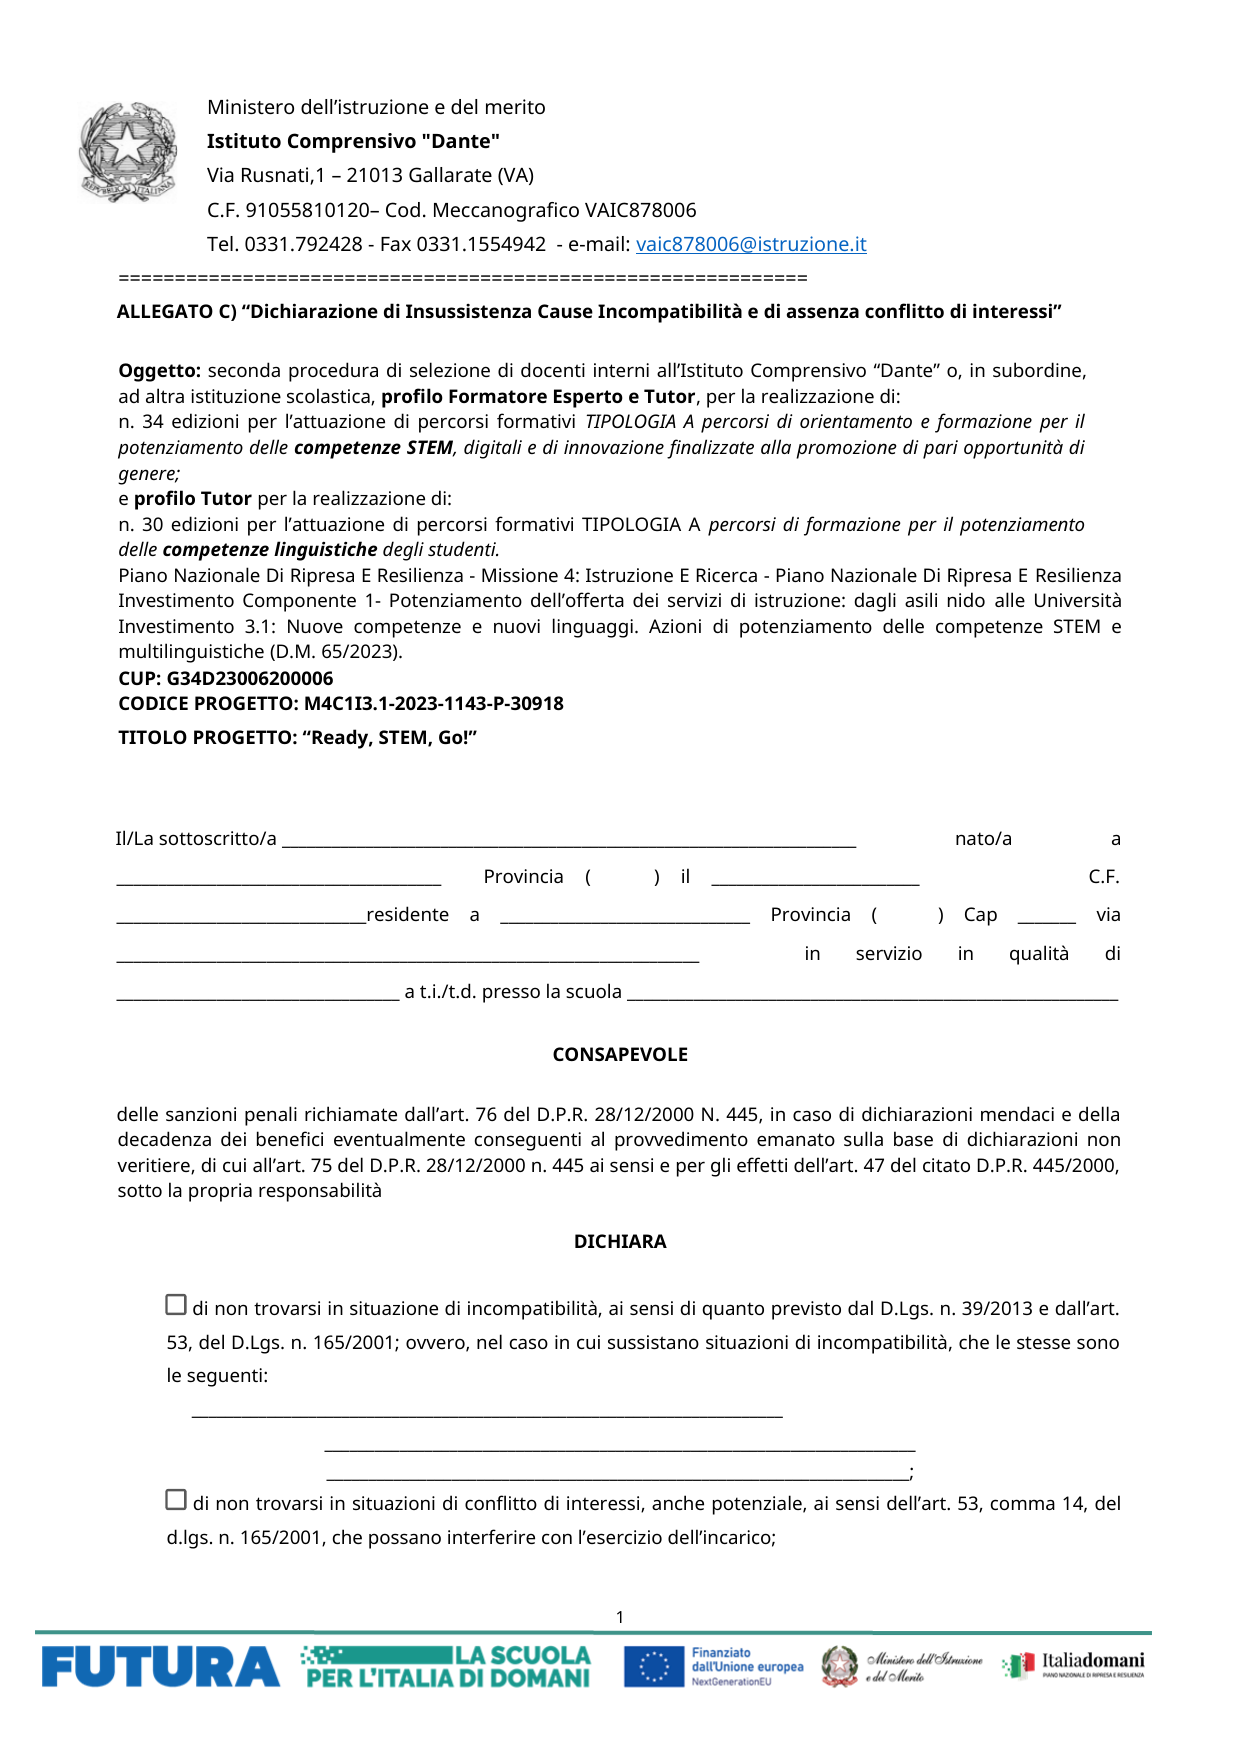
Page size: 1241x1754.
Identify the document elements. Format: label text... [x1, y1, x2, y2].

text Oggetto: seconda procedura di selezione di docenti interni all’Istituto Comprensivo “Dante” o, in subordine, ad altra istituzione scolastica, profilo Formatore Esperto e Tutor, per la realizzazione di: [118, 358, 1088, 409]
text e profilo Tutor per la realizzazione di: [118, 485, 1088, 511]
subtitle DICHIARA [118, 1229, 1122, 1254]
subtitle ALLEGATO C) “Dichiarazione di Insussistenza Cause Incompatibilità e di assenza conflitto di interessi” [117, 298, 1122, 324]
text Ministero dell’istruzione e del merito [207, 93, 1122, 120]
picture [11, 1628, 1193, 1696]
text Istituto Comprensivo "Dante" [207, 127, 1122, 154]
text TITOLO PROGETTO: “Ready, STEM, Go!” [118, 724, 1117, 750]
text Tel. 0331.792428 - Fax 0331.1554942 - e-mail: vaic878006@istruzione.it [207, 230, 1122, 257]
text ============================================================= [118, 264, 1122, 291]
text Via Rusnati,1 – 21013 Gallarate (VA) [207, 162, 1122, 189]
text Il/La sottoscritto/a _____________________________________________________________________ nato/a a _______________________________________ Provincia ( ) il _________________________ C.F. ______________________________residente a ______________________________ Provincia ( ) Cap _______ via ______________________________________________________________________ in servizio in qualità di __________________________________ a t.i./t.d. presso la scuola ___________________________________________________________ [115, 825, 1122, 1003]
text n. 30 edizioni per l’attuazione di percorsi formativi TIPOLOGIA A percorsi di formazione per il potenziamento delle competenze linguistiche degli studenti. [118, 511, 1088, 562]
text CUP: G34D23006200006 [118, 665, 1088, 691]
text C.F. 91055810120– Cod. Meccanografico VAIC878006 [207, 196, 1122, 223]
text _______________________________________________________________________ ______________________________________________________________________; [118, 1429, 1122, 1484]
text CODICE PROGETTO: M4C1I3.1-2023-1143-P-30918 [118, 691, 1122, 716]
text di non trovarsi in situazione di incompatibilità, ai sensi di quanto previsto dal D.Lgs. n. 39/2013 e dall’art. 53, del D.Lgs. n. 165/2001; ovvero, nel caso in cui sussistano situazioni di incompatibilità, che le stesse sono le seguenti: [165, 1294, 1122, 1387]
text n. 34 edizioni per l’attuazione di percorsi formativi TIPOLOGIA A percorsi di orientamento e formazione per il potenziamento delle competenze STEM, digitali e di innovazione finalizzate alla promozione di pari opportunità di genere; [118, 409, 1088, 485]
text Piano Nazionale Di Ripresa E Resilienza - Missione 4: Istruzione E Ricerca - Piano Nazionale Di Ripresa E Resilienza Investimento Componente 1- Potenziamento dell’offerta dei servizi di istruzione: dagli asili nido alle Università Investimento 3.1: Nuove competenze e nuovi linguaggi. Azioni di potenziamento delle competenze STEM e multilinguistiche (D.M. 65/2023). [118, 562, 1122, 664]
text _______________________________________________________________________ [192, 1396, 1122, 1421]
subtitle CONSAPEVOLE [118, 1041, 1122, 1067]
text delle sanzioni penali richiamate dall’art. 76 del D.P.R. 28/12/2000 N. 445, in caso di dichiarazioni mendaci e della decadenza dei benefici eventualmente conseguenti al provvedimento emanato sulla base di dichiarazioni non veritiere, di cui all’art. 75 del D.P.R. 28/12/2000 n. 445 ai sensi e per gli effetti dell’art. 47 del citato D.P.R. 445/2000, sotto la propria responsabilità [116, 1101, 1122, 1203]
text di non trovarsi in situazioni di conflitto di interessi, anche potenziale, ai sensi dell’art. 53, comma 14, del d.lgs. n. 165/2001, che possano interferire con l’esercizio dell’incarico; [165, 1489, 1122, 1550]
